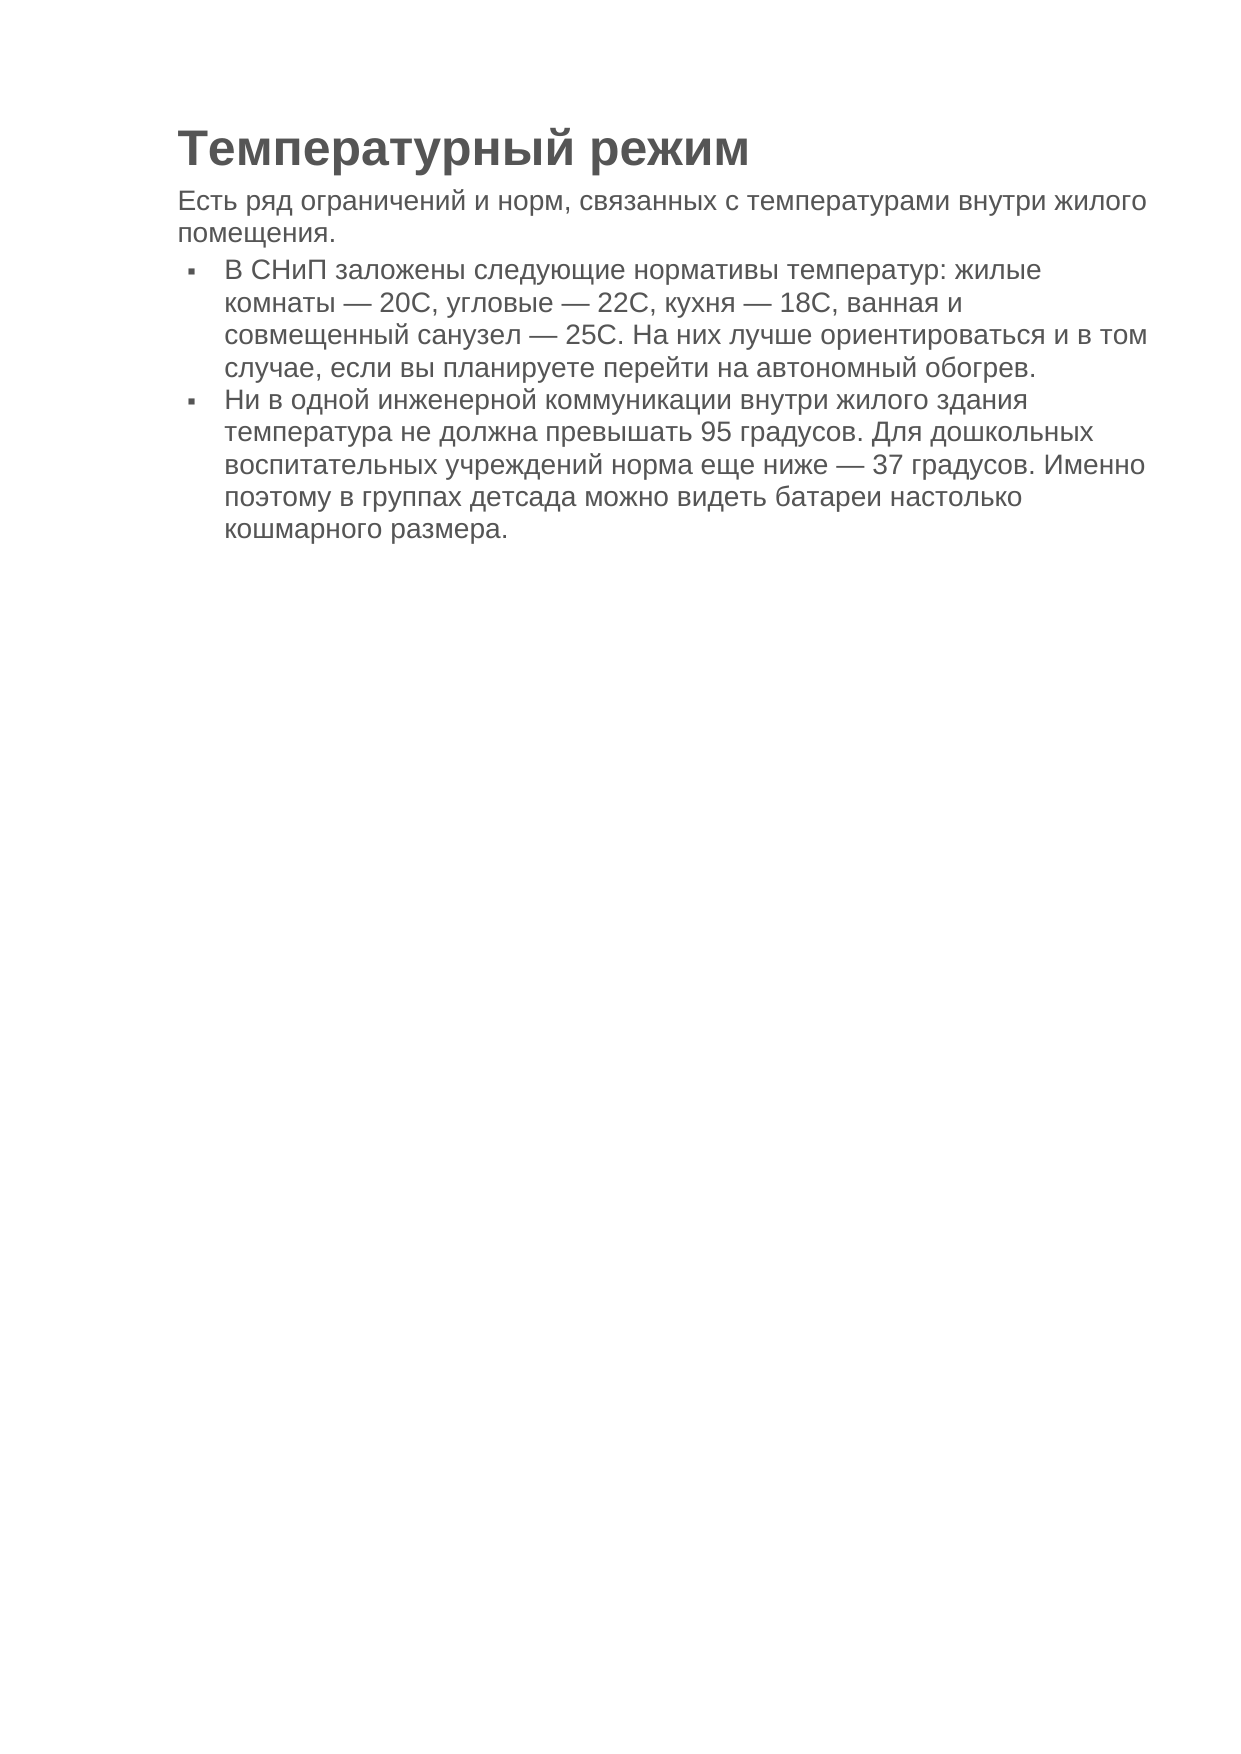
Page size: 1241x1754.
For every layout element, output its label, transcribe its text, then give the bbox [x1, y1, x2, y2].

text Есть ряд ограничений и норм, связанных с температурами внутри жилого помещения. [177, 183, 1152, 248]
list Ни в одной инженерной коммуникации внутри жилого здания температура не должна превышать 95 градусов. Для дошкольных воспитательных учреждений норма еще ниже — 37 градусов. Именно поэтому в группах детсада можно видеть батареи настолько кошмарного размера. [187, 383, 1152, 545]
text Температурный режим [177, 118, 1152, 176]
list В СНиП заложены следующие нормативы температур: жилые комнаты — 20С, угловые — 22С, кухня — 18С, ванная и совмещенный санузел — 25С. На них лучше ориентироваться и в том случае, если вы планируете перейти на автономный обогрев. [187, 253, 1152, 383]
